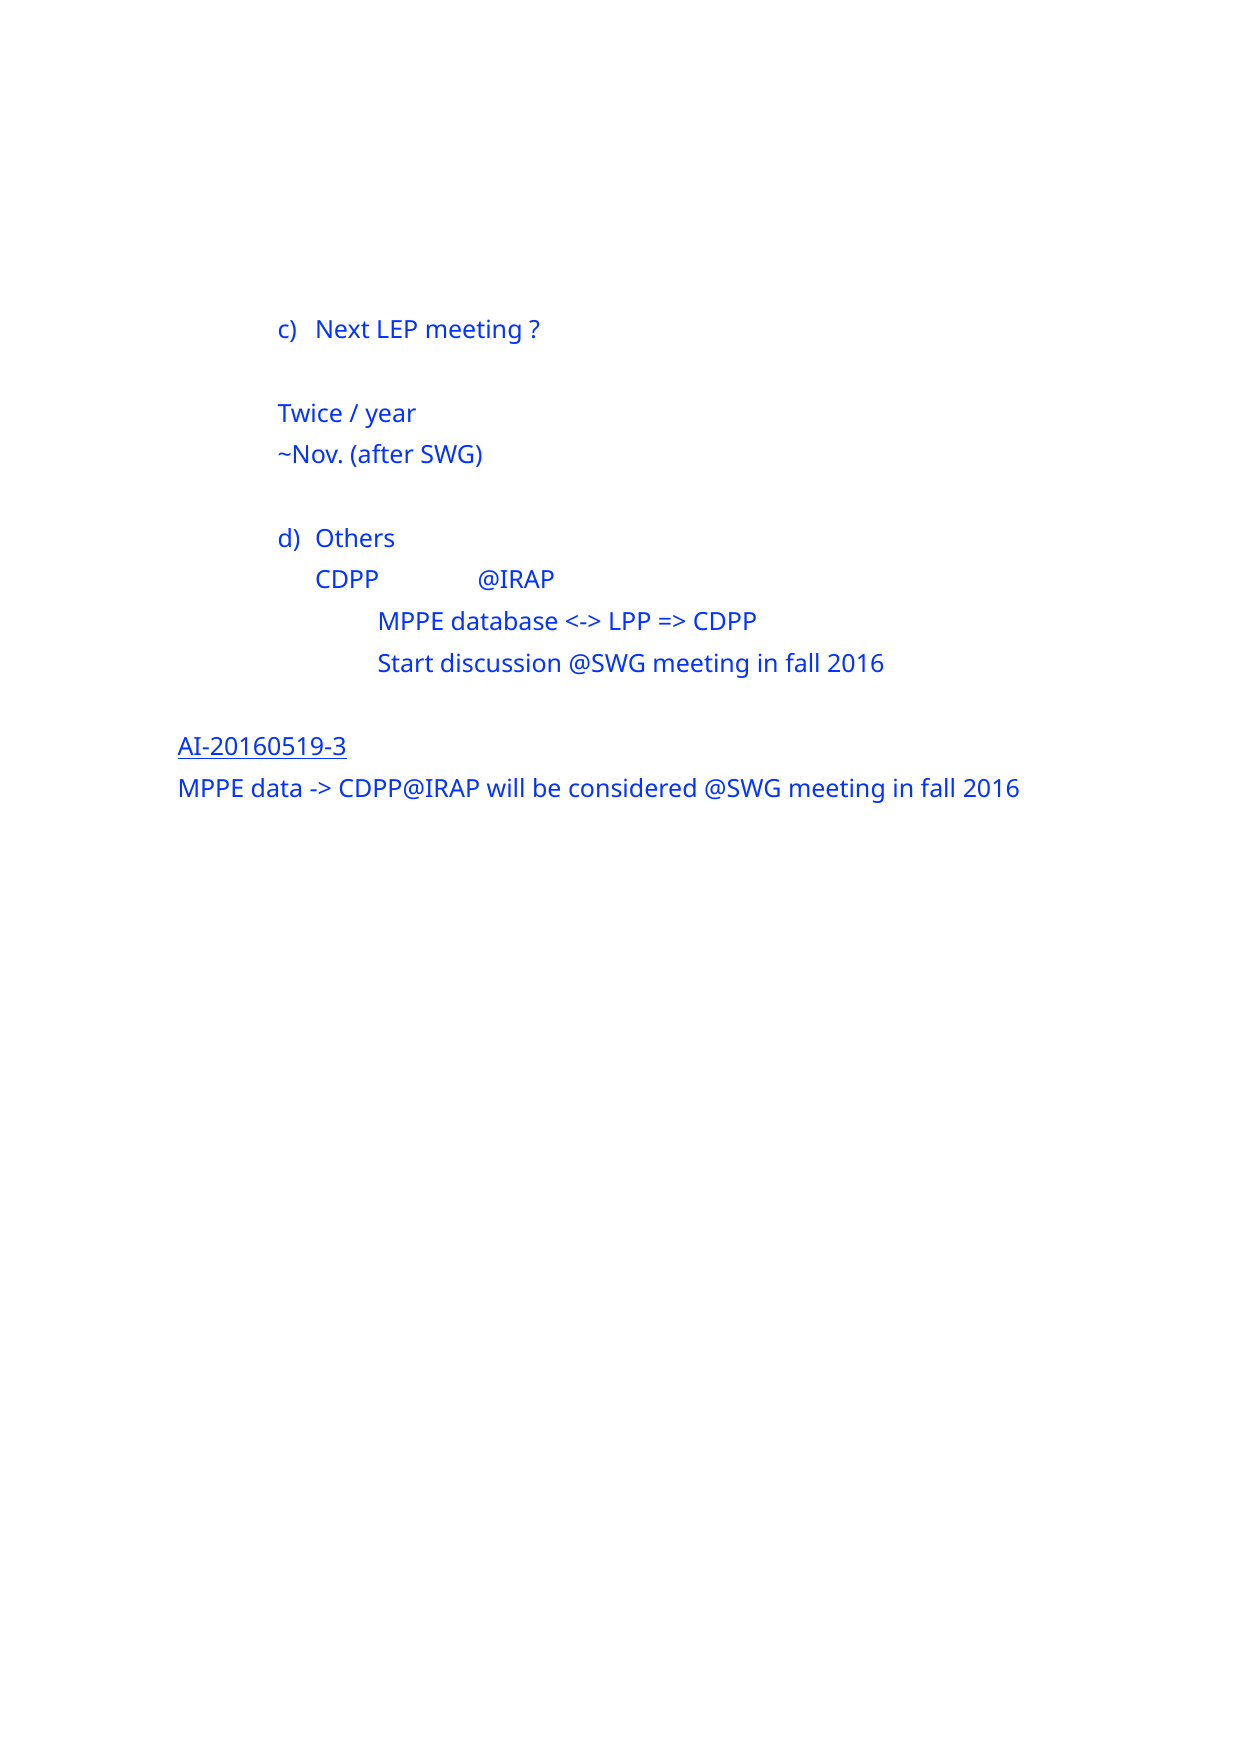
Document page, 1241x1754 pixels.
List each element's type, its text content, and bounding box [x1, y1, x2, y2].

list CDPP @IRAP [315, 558, 1063, 600]
text Twice / year [277, 392, 1063, 433]
list Next LEP meeting ? [277, 308, 1063, 350]
list Others [277, 517, 1063, 558]
list MPPE database <-> LPP => CDPP [315, 600, 1063, 642]
list Start discussion @SWG meeting in fall 2016 [315, 642, 1063, 683]
text ~Nov. (after SWG) [177, 433, 1063, 475]
text AI-20160519-3 [177, 725, 1063, 767]
text MPPE data -> CDPP@IRAP will be considered @SWG meeting in fall 2016 [177, 767, 1063, 808]
